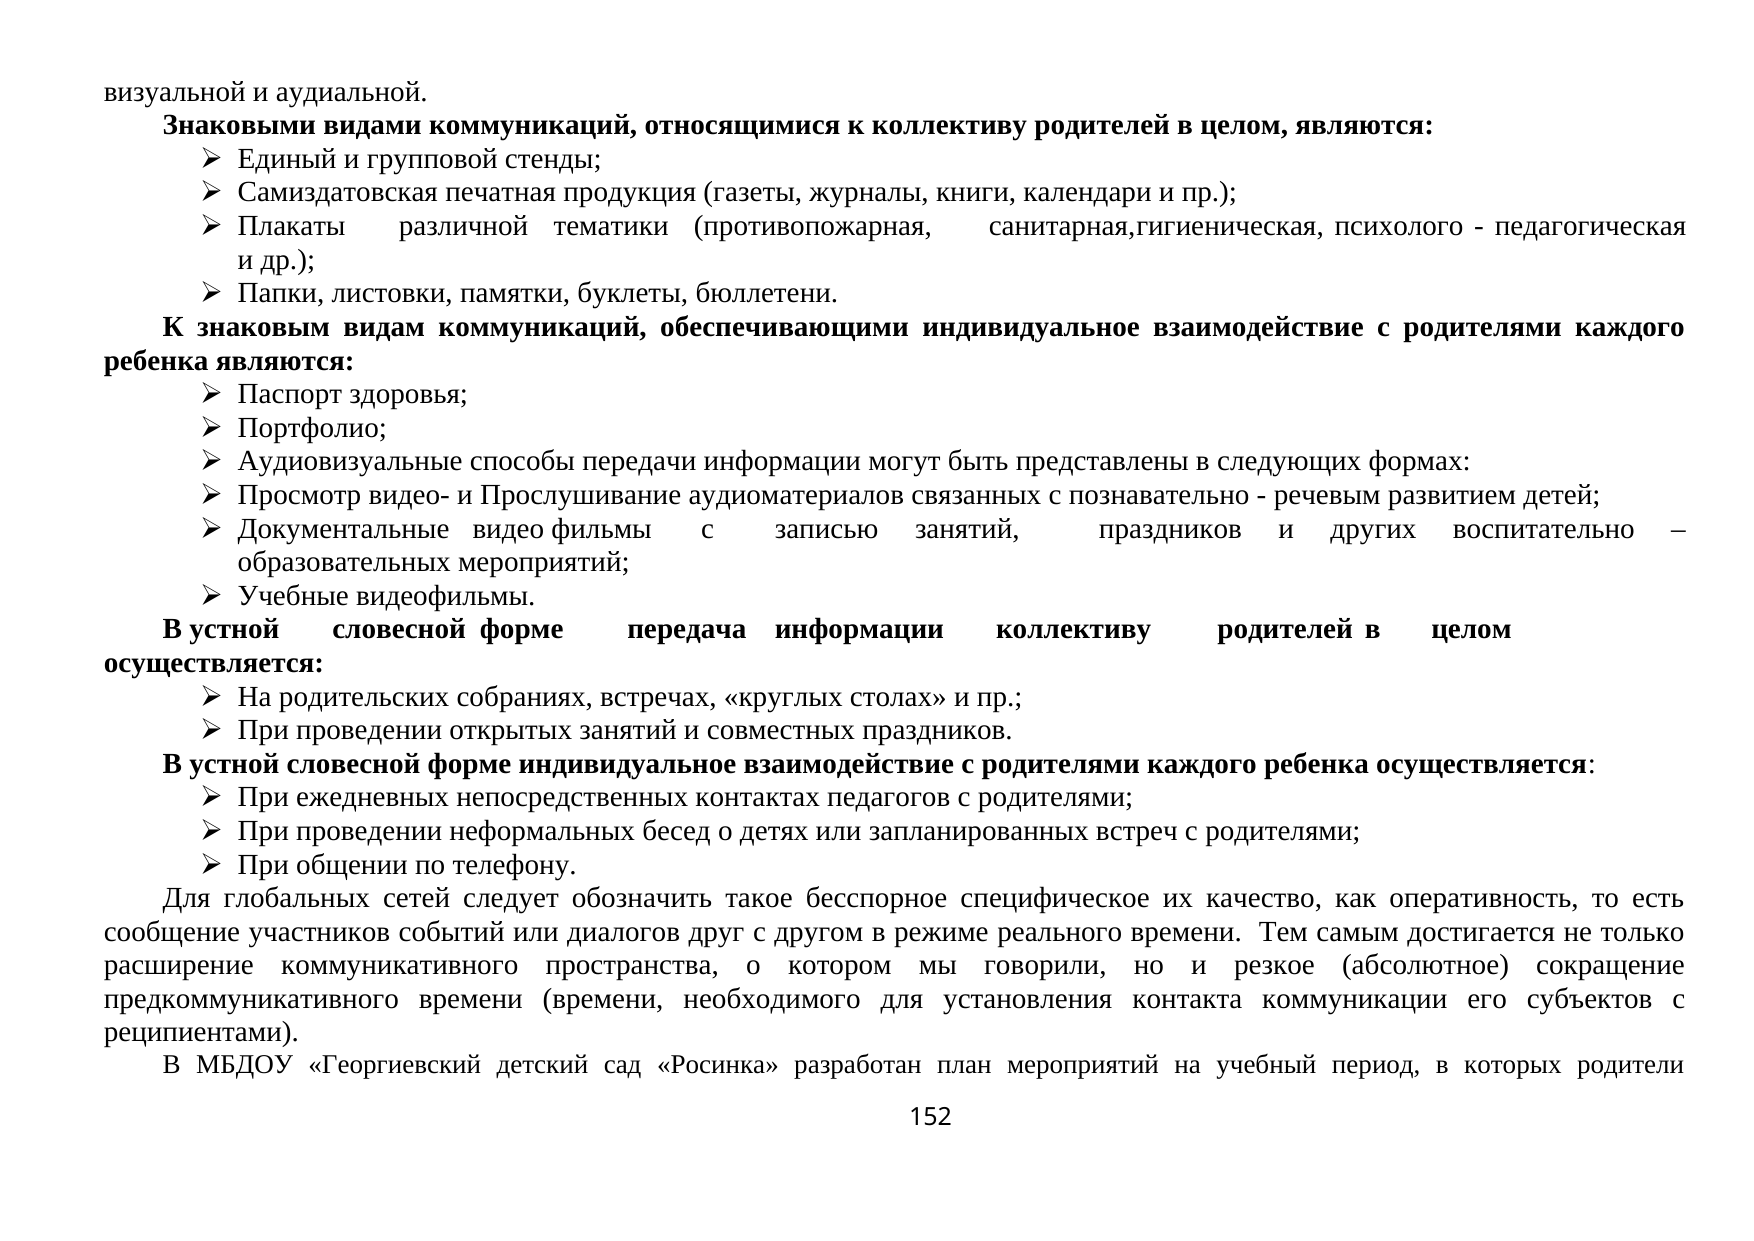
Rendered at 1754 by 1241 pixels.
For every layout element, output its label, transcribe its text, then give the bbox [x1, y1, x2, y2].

list При общении по телефону. [200, 847, 1686, 880]
list Учебные видеофильмы. [200, 578, 1686, 612]
text Для глобальных сетей следует обозначить такое бесспорное специфическое их качество, как оперативность, то есть сообщение участников событий или диалогов друг с другом в режиме реального времени. Тем самым достигается не только расширение коммуникативного пространства, о котором мы говорили, но и резкое (абсолютное) сокращение предкоммуникативного времени (времени, необходимого для установления контакта коммуникации его субъектов с реципиентами). [103, 880, 1686, 1048]
text Знаковыми видами коммуникаций, относящимися к коллективу родителей в целом, являются: [103, 107, 1686, 141]
list На родительских собраниях, встречах, «круглых столах» и пр.; [200, 679, 1686, 712]
text В устной словесной форме передача информации коллективу родителей в целом осуществляется: [103, 612, 1686, 679]
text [103, 74, 1686, 107]
list Папки, листовки, памятки, буклеты, бюллетени. [200, 275, 1686, 309]
text К знаковым видам коммуникаций, обеспечивающими индивидуальное взаимодействие с родителями каждого ребенка являются: [103, 309, 1686, 376]
list Портфолио; [200, 410, 1686, 443]
text В устной словесной форме индивидуальное взаимодействие с родителями каждого ребенка осуществляется: [103, 746, 1686, 779]
list Единый и групповой стенды; [200, 141, 1686, 174]
list Самиздатовская печатная продукция (газеты, журналы, книги, календари и пр.); [200, 174, 1686, 208]
list Паспорт здоровья; [200, 376, 1686, 410]
list Плакаты различной тематики (противопожарная, санитарная, гигиеническая, психолого - педагогическая и др.); [200, 208, 1686, 275]
list Просмотр видео- и Прослушивание аудиоматериалов связанных с познавательно - речевым развитием детей; [200, 477, 1686, 511]
list Документальные видео фильмы с записью занятий, праздников и других воспитательно – образовательных мероприятий; [200, 511, 1686, 578]
list Аудиовизуальные способы передачи информации могут быть представлены в следующих формах: [200, 443, 1686, 477]
list При проведении неформальных бесед о детях или запланированных встреч с родителями; [200, 813, 1686, 847]
list При ежедневных непосредственных контактах педагогов с родителями; [200, 779, 1686, 813]
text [103, 1048, 1686, 1079]
list При проведении открытых занятий и совместных праздников. [200, 712, 1686, 746]
